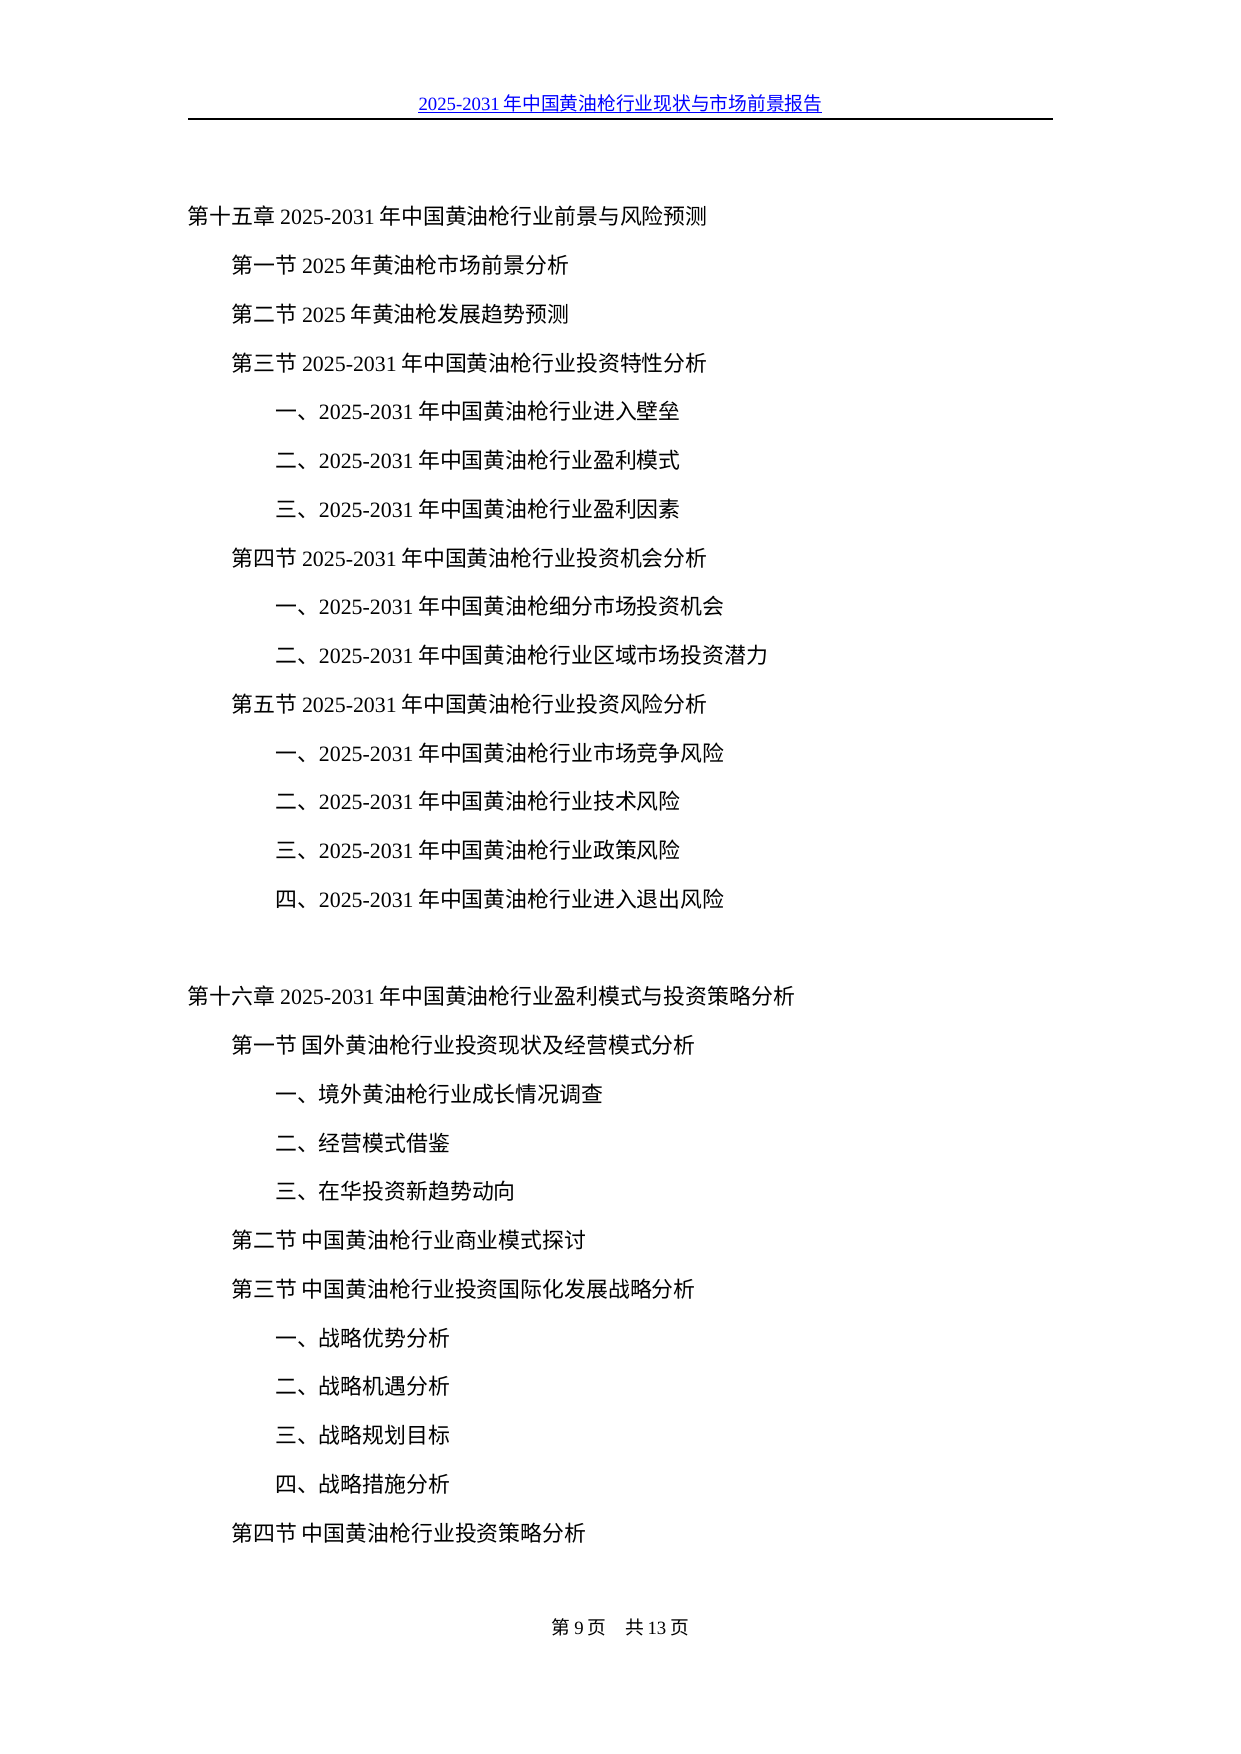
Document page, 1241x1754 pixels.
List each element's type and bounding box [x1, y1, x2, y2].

text [187, 150, 1053, 1548]
